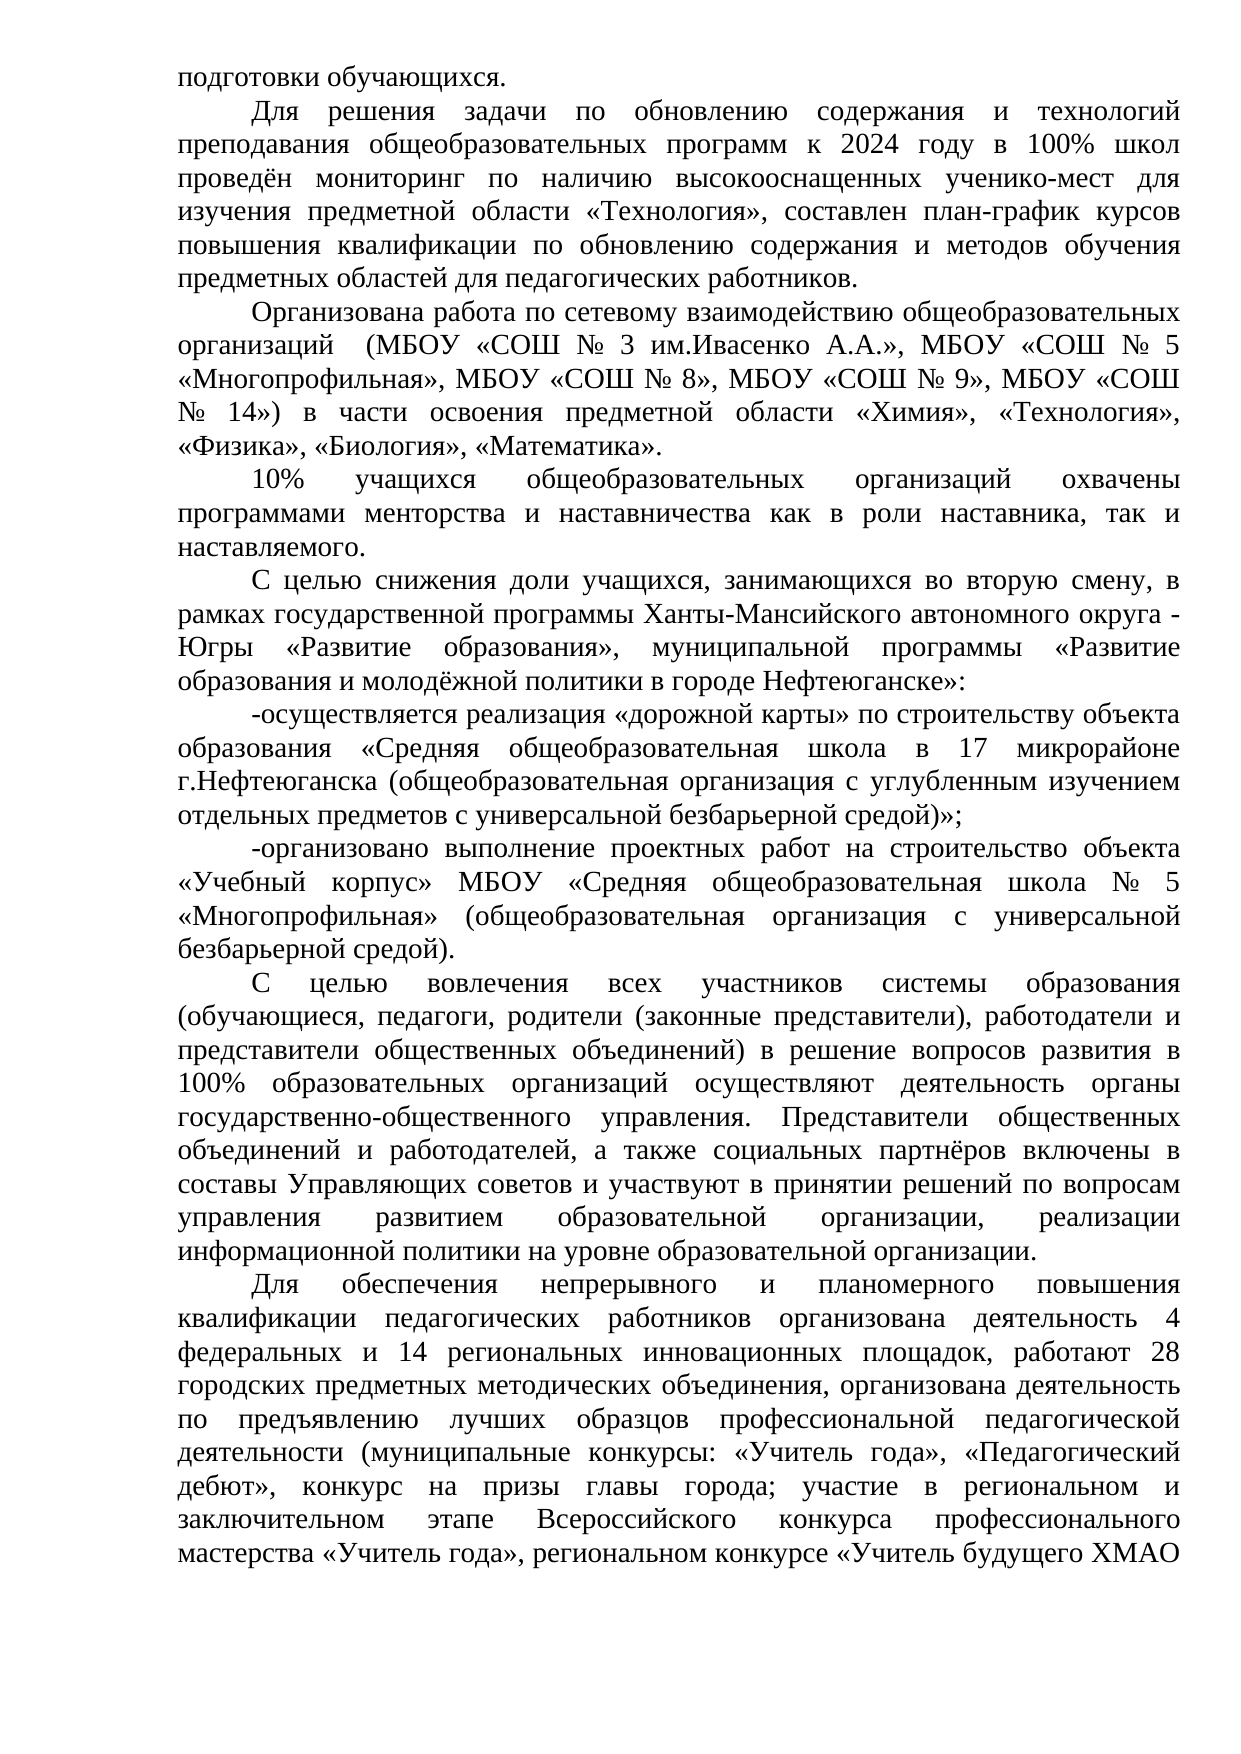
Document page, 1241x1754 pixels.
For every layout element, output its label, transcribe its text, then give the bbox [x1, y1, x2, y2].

text 10% учащихся общеобразовательных организаций охвачены программами менторства и наставничества как в роли наставника, так и наставляемого. [177, 462, 1181, 562]
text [177, 1267, 1181, 1633]
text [177, 59, 1181, 93]
text -осуществляется реализация «дорожной карты» по строительству объекта образования «Средняя общеобразовательная школа в 17 микрорайоне г.Нефтеюганска (общеобразовательная организация с углубленным изучением отдельных предметов с универсальной безбарьерной средой)»; [177, 696, 1181, 831]
text Организована работа по сетевому взаимодействию общеобразовательных организаций (МБОУ «СОШ № 3 им.Ивасенко А.А.», МБОУ «СОШ № 5 «Многопрофильная», МБОУ «СОШ № 8», МБОУ «СОШ № 9», МБОУ «СОШ № 14») в части освоения предметной области «Химия», «Технология», «Физика», «Биология», «Математика». [177, 294, 1181, 462]
text -организовано выполнение проектных работ на строительство объекта «Учебный корпус» МБОУ «Средняя общеобразовательная школа № 5 «Многопрофильная» (общеобразовательная организация с универсальной безбарьерной средой). [177, 831, 1181, 965]
text С целью снижения доли учащихся, занимающихся во вторую смену, в рамках государственной программы Ханты-Мансийского автономного округа - Югры «Развитие образования», муниципальной программы «Развитие образования и молодёжной политики в городе Нефтеюганске»: [177, 562, 1181, 696]
text Для решения задачи по обновлению содержания и технологий преподавания общеобразовательных программ к 2024 году в 100% школ проведён мониторинг по наличию высокооснащенных ученико-мест для изучения предметной области «Технология», составлен план-график курсов повышения квалификации по обновлению содержания и методов обучения предметных областей для педагогических работников. [177, 93, 1181, 294]
text С целью вовлечения всех участников системы образования (обучающиеся, педагоги, родители (законные представители), работодатели и представители общественных объединений) в решение вопросов развития в 100% образовательных организаций осуществляют деятельность органы государственно-общественного управления. Представители общественных объединений и работодателей, а также социальных партнёров включены в составы Управляющих советов и участвуют в принятии решений по вопросам управления развитием образовательной организации, реализации информационной политики на уровне образовательной организации. [177, 965, 1181, 1267]
